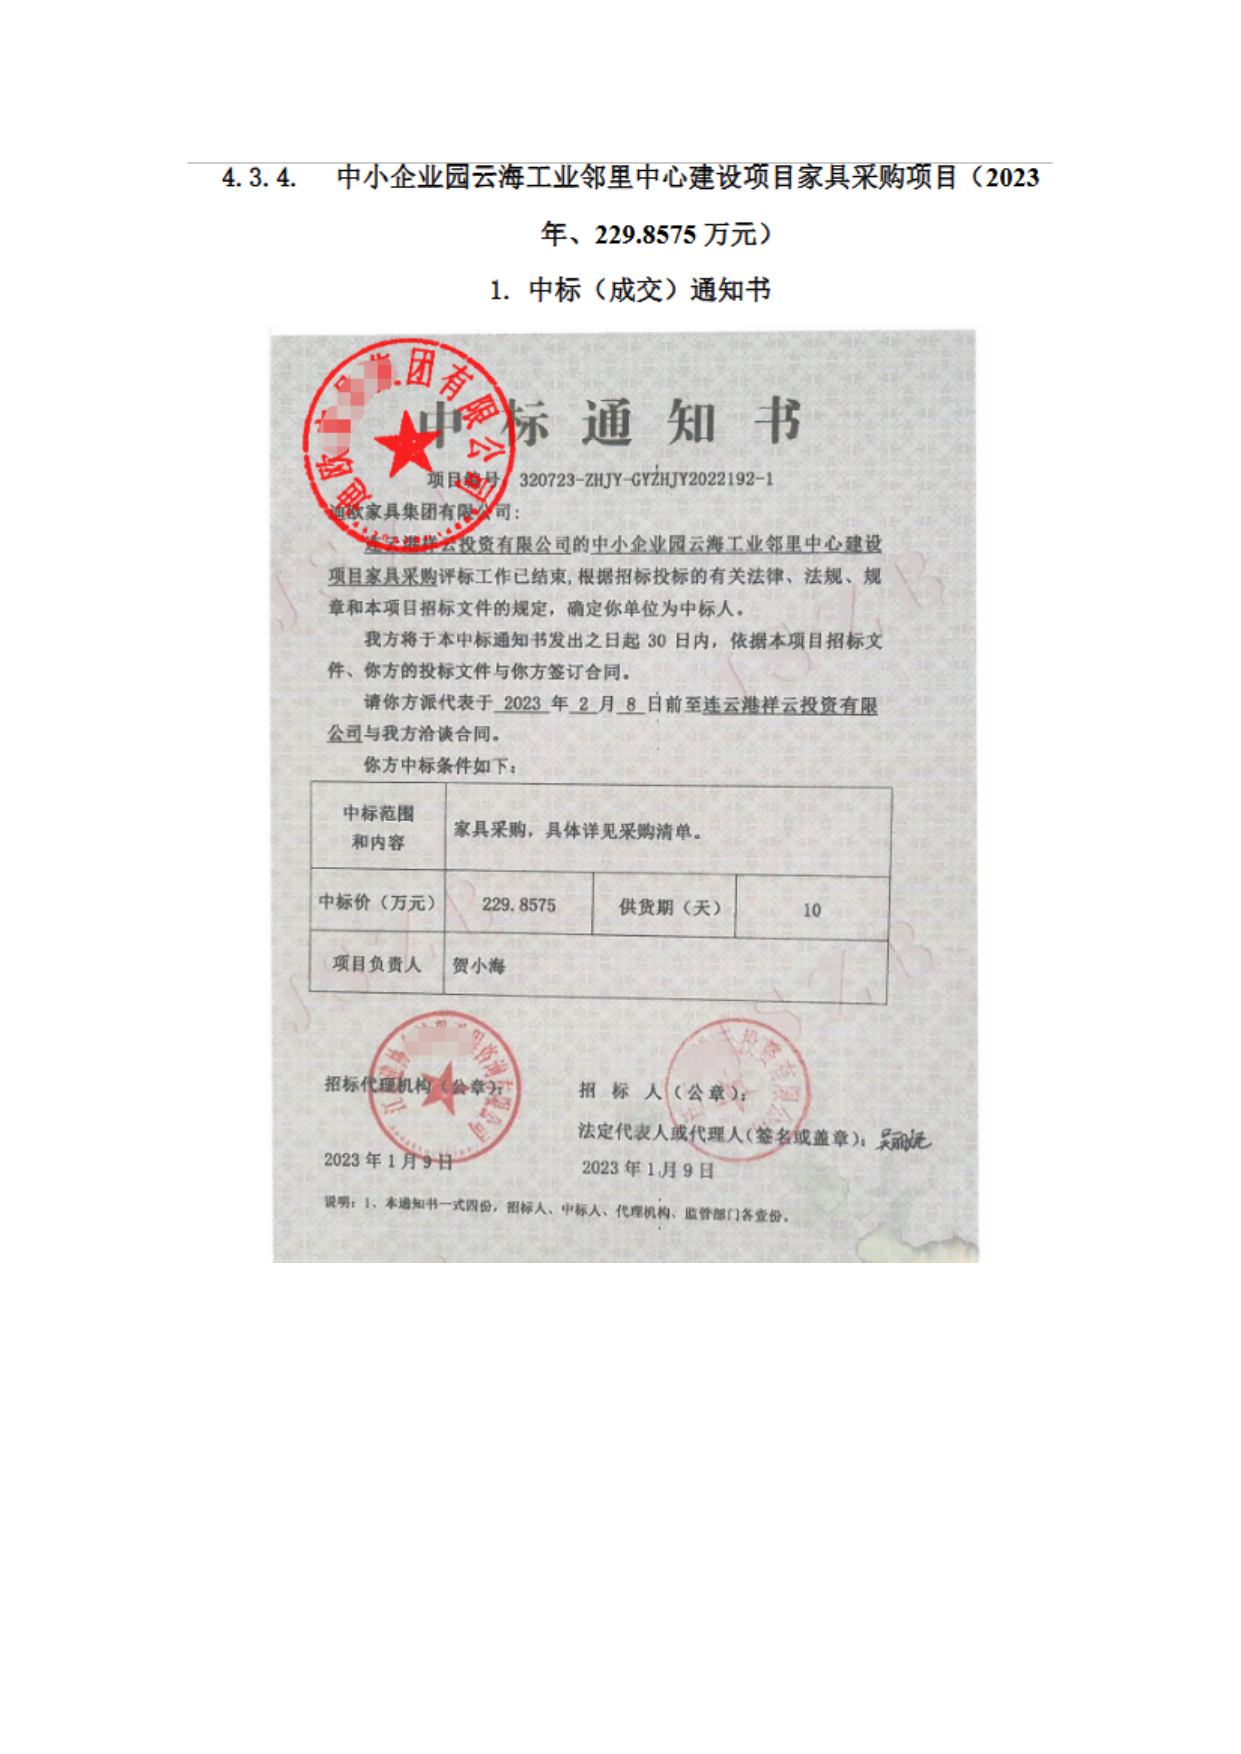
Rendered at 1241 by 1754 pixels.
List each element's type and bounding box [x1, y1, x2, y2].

picture [187, 162, 1053, 1263]
